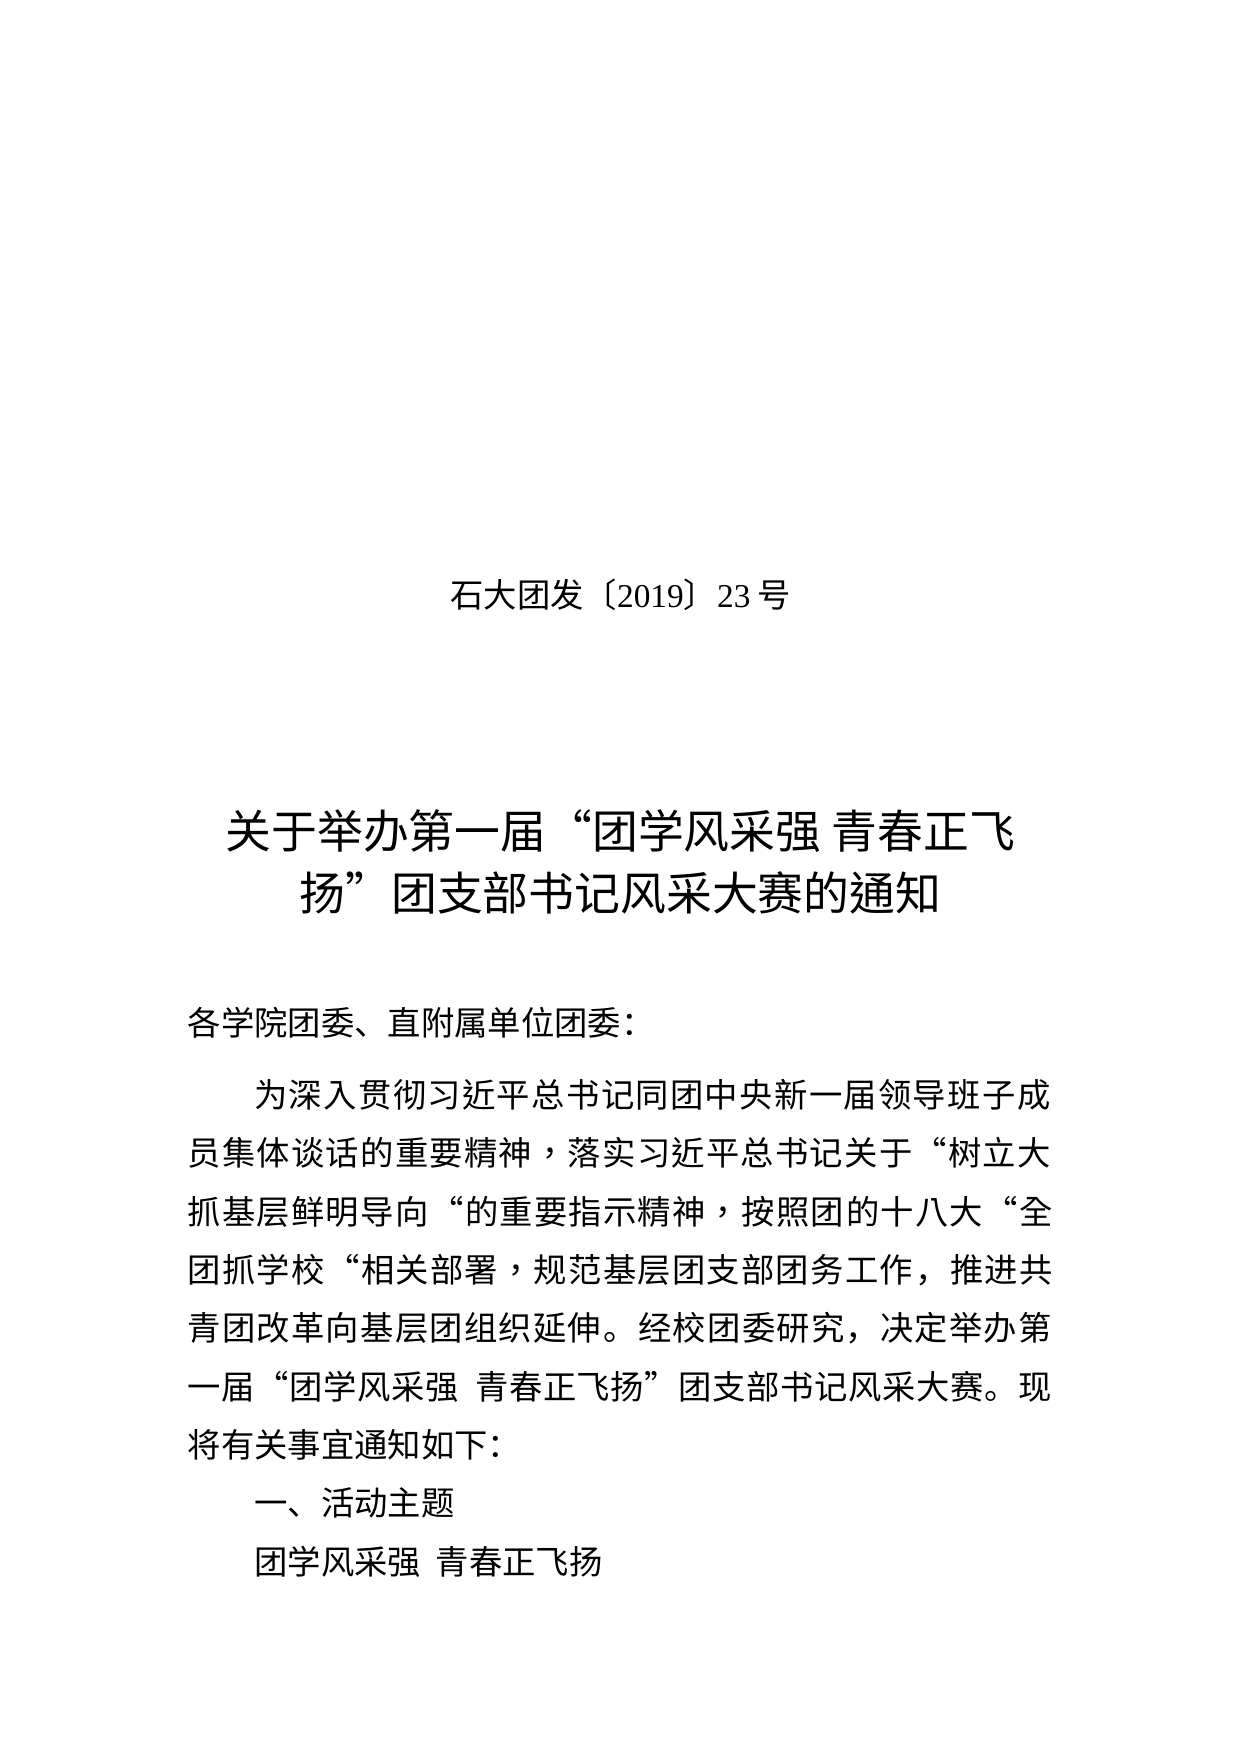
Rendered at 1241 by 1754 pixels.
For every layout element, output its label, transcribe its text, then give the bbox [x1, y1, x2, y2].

text 石大团发〔2019〕23号 [187, 561, 1053, 619]
text 关于举办第一届“团学风采强 青春正飞扬”团支部书记风采大赛的通知 [187, 798, 1053, 923]
text 各学院团委、直附属单位团委： [187, 986, 1053, 1048]
text 为深入贯彻习近平总书记同团中央新一届领导班子成员集体谈话的重要精神，落实习近平总书记关于“树立大抓基层鲜明导向“的重要指示精神，按照团的十八大“全团抓学校“相关部署，规范基层团支部团务工作，推进共青团改革向基层团组织延伸。经校团委研究，决定举办第一届“团学风采强 青春正飞扬”团支部书记风采大赛。现将有关事宜通知如下： [187, 1061, 1053, 1469]
text 一、活动主题 [187, 1469, 1053, 1527]
text 团学风采强 青春正飞扬 [187, 1527, 1053, 1586]
